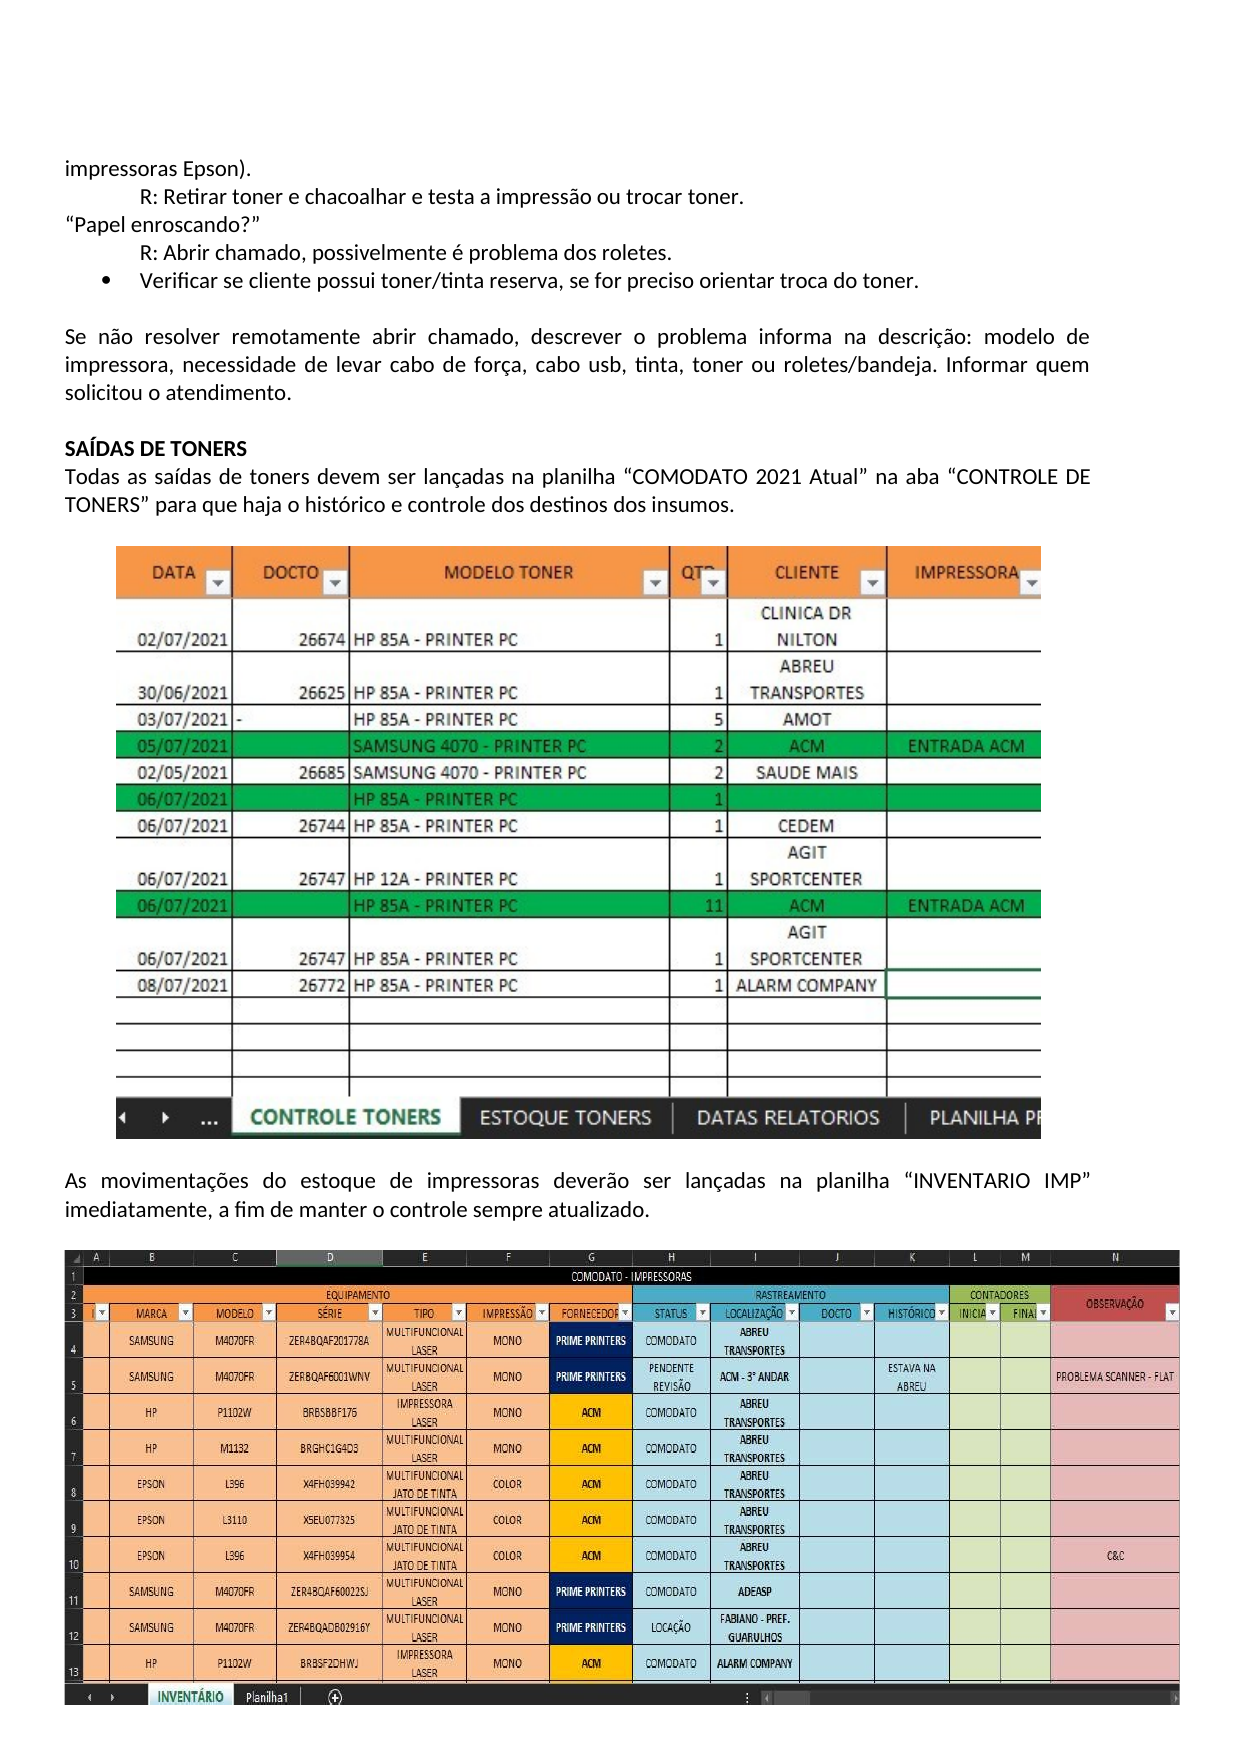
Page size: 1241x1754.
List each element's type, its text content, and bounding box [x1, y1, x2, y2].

text “Papel enroscando?” [64, 210, 1092, 238]
list Verificar se cliente possui toner/tinta reserva, se for preciso orientar troca do toner. [102, 266, 1092, 294]
text As movimentações do estoque de impressoras deverão ser lançadas na planilha “INVENTARIO IMP” imediatamente, a fim de manter o controle sempre atualizado. [64, 1167, 1092, 1223]
picture [116, 546, 1041, 1139]
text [64, 154, 1092, 182]
picture [64, 1250, 1180, 1705]
text SAÍDAS DE TONERS [64, 434, 1092, 462]
text R: Abrir chamado, possivelmente é problema dos roletes. [64, 238, 1092, 266]
text R: Retirar toner e chacoalhar e testa a impressão ou trocar toner. [64, 182, 1092, 210]
text Todas as saídas de toners devem ser lançadas na planilha “COMODATO 2021 Atual” na aba “CONTROLE DE TONERS” para que haja o histórico e controle dos destinos dos insumos. [64, 462, 1092, 518]
text Se não resolver remotamente abrir chamado, descrever o problema informa na descrição: modelo de impressora, necessidade de levar cabo de força, cabo usb, tinta, toner ou roletes/bandeja. Informar quem solicitou o atendimento. [64, 322, 1092, 406]
